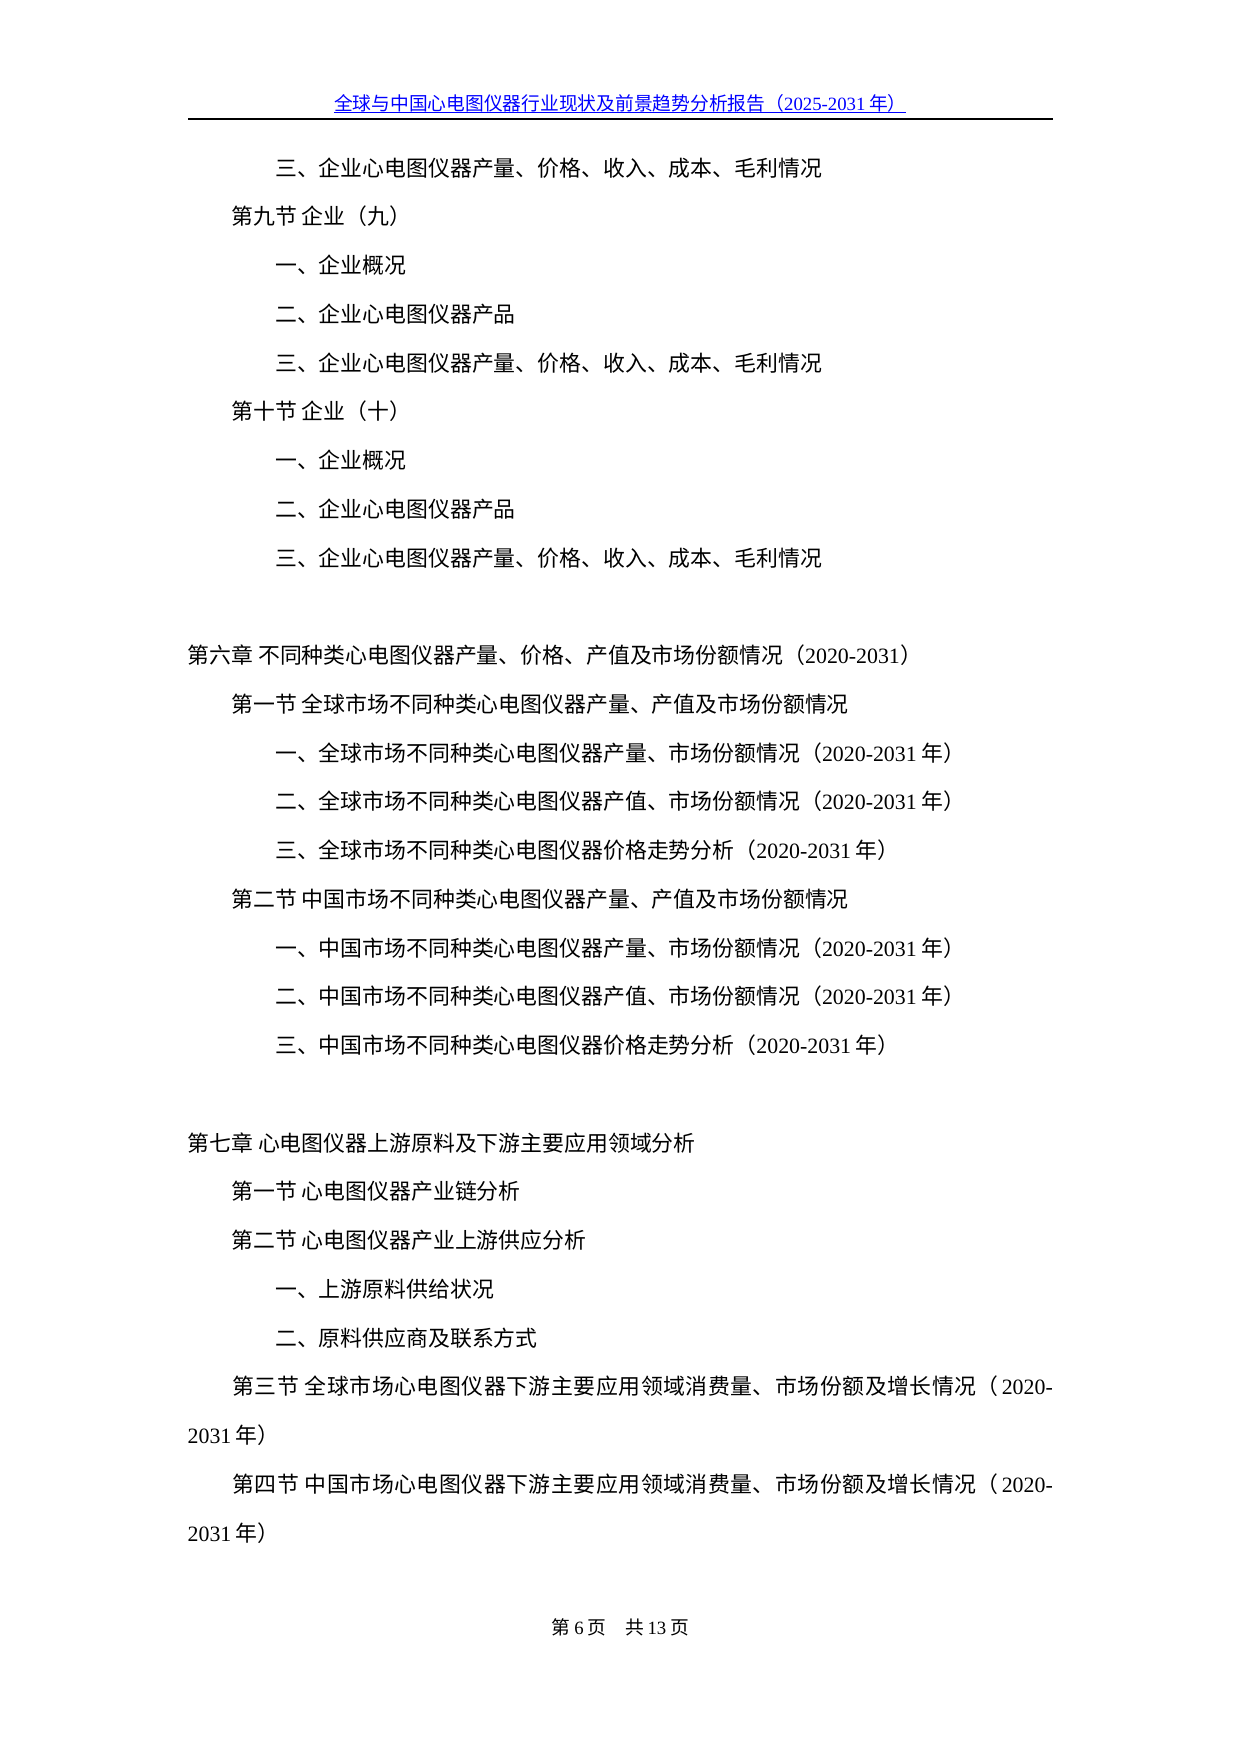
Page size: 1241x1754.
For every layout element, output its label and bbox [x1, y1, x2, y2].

text [187, 150, 1053, 1548]
